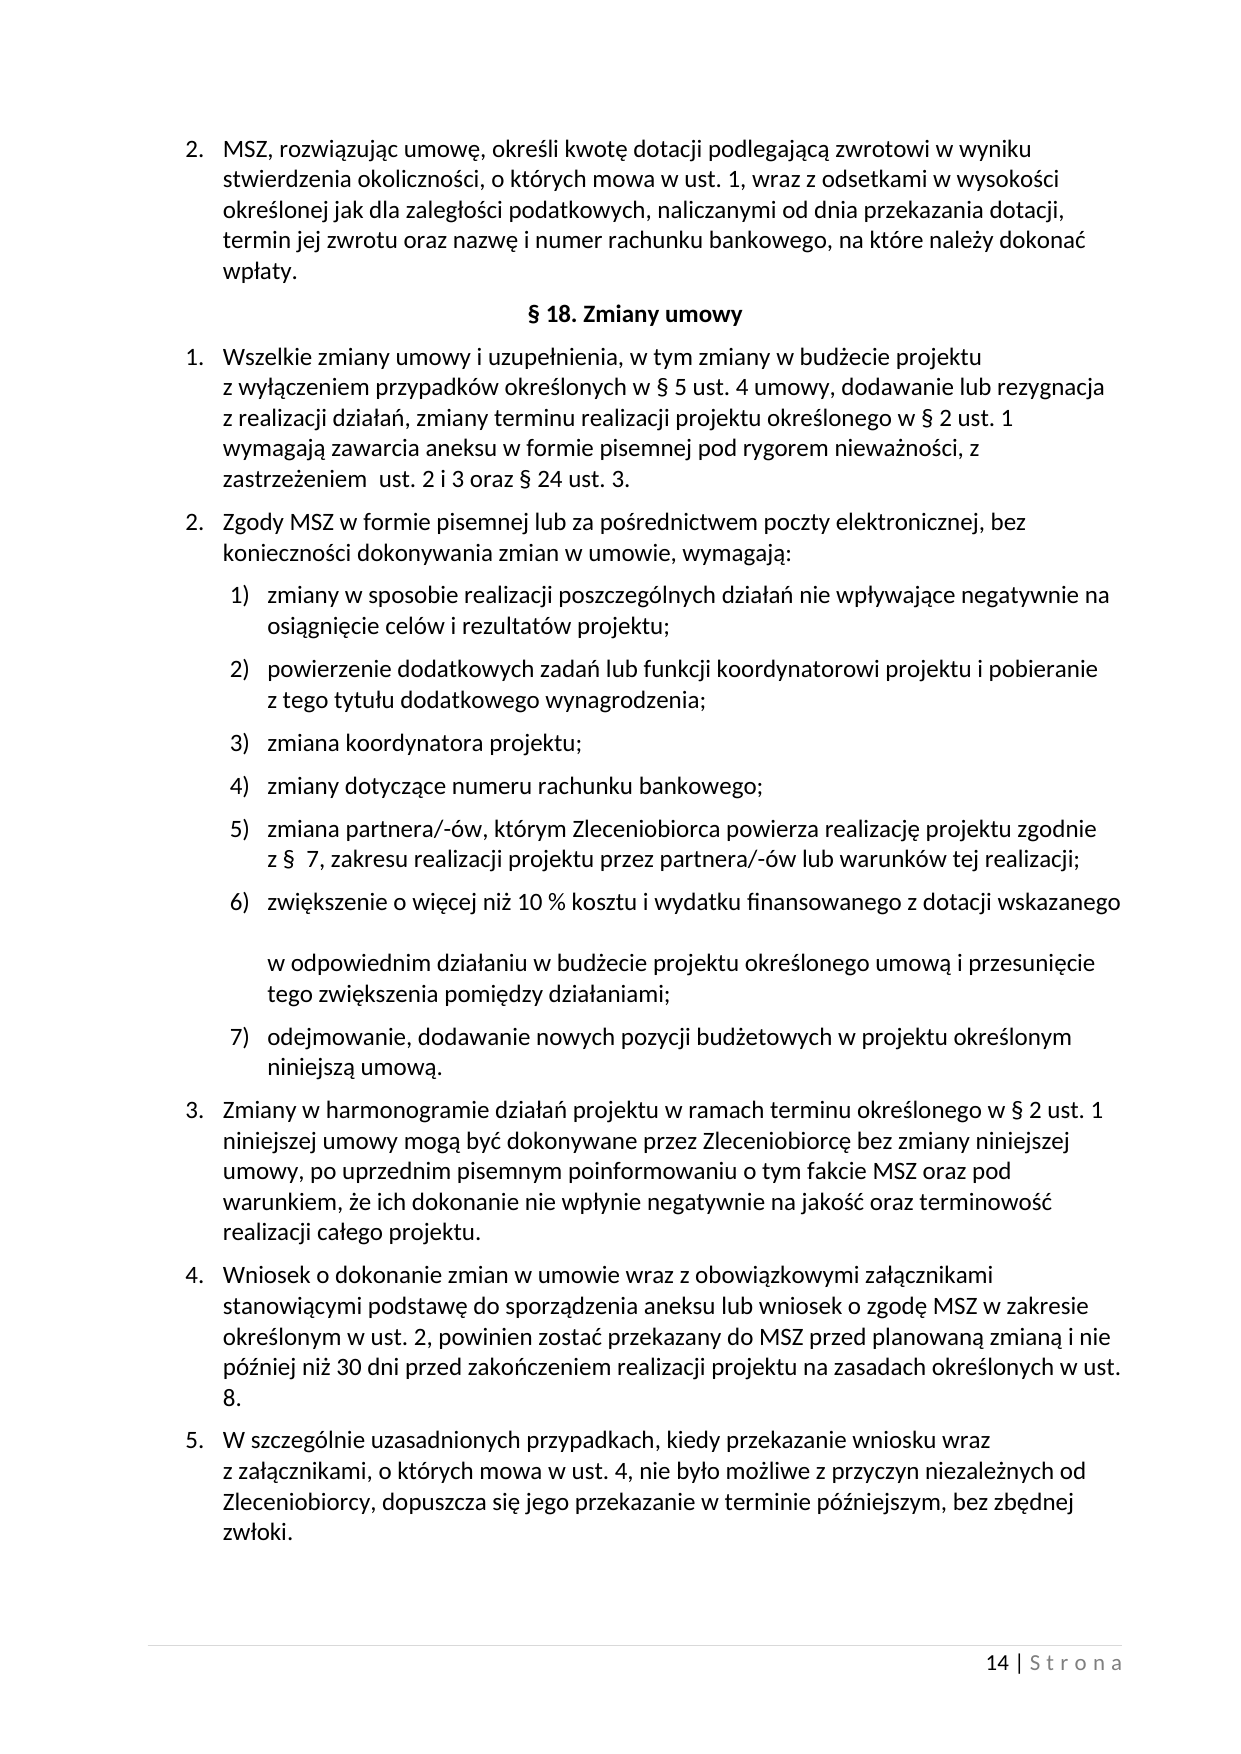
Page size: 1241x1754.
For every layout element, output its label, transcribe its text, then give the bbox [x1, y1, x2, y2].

list MSZ, rozwiązując umowę, określi kwotę dotacji podlegającą zwrotowi w wyniku stwierdzenia okoliczności, o których mowa w ust. 1, wraz z odsetkami w wysokości określonej jak dla zaległości podatkowych, naliczanymi od dnia przekazania dotacji, termin jej zwrotu oraz nazwę i numer rachunku bankowego, na które należy dokonać wpłaty. [185, 133, 1122, 286]
list Zgody MSZ w formie pisemnej lub za pośrednictwem poczty elektronicznej, bez konieczności dokonywania zmian w umowie, wymagają: [185, 506, 1122, 567]
list zmiana partnera/-ów, którym Zleceniobiorca powierza realizację projektu zgodnie z § 7, zakresu realizacji projektu przez partnera/-ów lub warunków tej realizacji; [229, 813, 1122, 874]
list W szczególnie uzasadnionych przypadkach, kiedy przekazanie wniosku wraz z załącznikami, o których mowa w ust. 4, nie było możliwe z przyczyn niezależnych od Zleceniobiorcy, dopuszcza się jego przekazanie w terminie późniejszym, bez zbędnej zwłoki. [185, 1425, 1122, 1547]
list zmiana koordynatora projektu; [229, 727, 1122, 757]
list Wniosek o dokonanie zmian w umowie wraz z obowiązkowymi załącznikami stanowiącymi podstawę do sporządzenia aneksu lub wniosek o zgodę MSZ w zakresie określonym w ust. 2, powinien zostać przekazany do MSZ przed planowaną zmianą i nie później niż 30 dni przed zakończeniem realizacji projektu na zasadach określonych w ust. 8. [185, 1259, 1122, 1412]
list powierzenie dodatkowych zadań lub funkcji koordynatorowi projektu i pobieranie z tego tytułu dodatkowego wynagrodzenia; [229, 653, 1122, 714]
list zmiany dotyczące numeru rachunku bankowego; [229, 770, 1122, 800]
list zmiany w sposobie realizacji poszczególnych działań nie wpływające negatywnie na osiągnięcie celów i rezultatów projektu; [229, 580, 1122, 641]
list Wszelkie zmiany umowy i uzupełnienia, w tym zmiany w budżecie projektu z wyłączeniem przypadków określonych w § 5 ust. 4 umowy, dodawanie lub rezygnacja z realizacji działań, zmiany terminu realizacji projektu określonego w § 2 ust. 1 wymagają zawarcia aneksu w formie pisemnej pod rygorem nieważności, z zastrzeżeniem ust. 2 i 3 oraz § 24 ust. 3. [185, 341, 1122, 494]
list § 18. Zmiany umowy [148, 298, 1122, 328]
list Zmiany w harmonogramie działań projektu w ramach terminu określonego w § 2 ust. 1 niniejszej umowy mogą być dokonywane przez Zleceniobiorcę bez zmiany niniejszej umowy, po uprzednim pisemnym poinformowaniu o tym fakcie MSZ oraz pod warunkiem, że ich dokonanie nie wpłynie negatywnie na jakość oraz terminowość realizacji całego projektu. [185, 1094, 1122, 1247]
list zwiększenie o więcej niż 10 % kosztu i wydatku finansowanego z dotacji wskazanego w odpowiednim działaniu w budżecie projektu określonego umową i przesunięcie tego zwiększenia pomiędzy działaniami; [229, 886, 1122, 1008]
list odejmowanie, dodawanie nowych pozycji budżetowych w projektu określonym niniejszą umową. [229, 1021, 1122, 1082]
